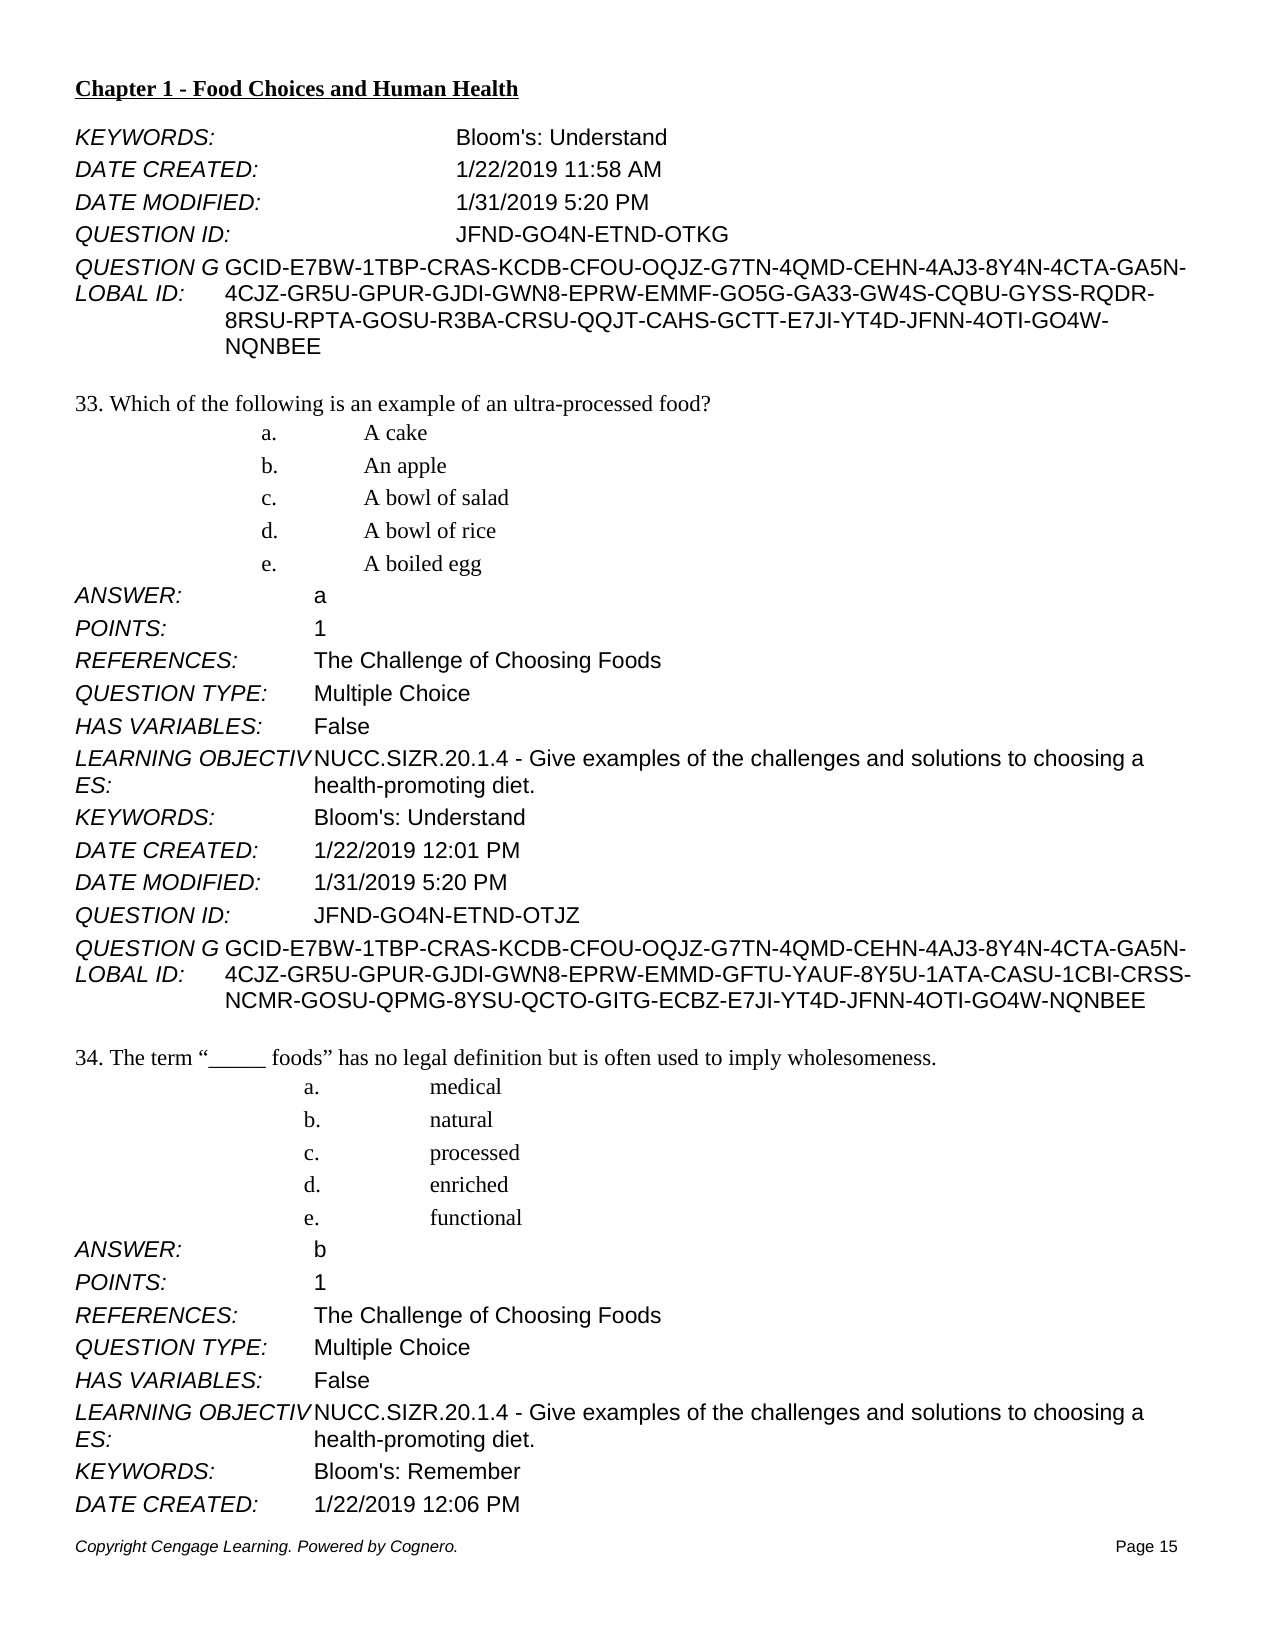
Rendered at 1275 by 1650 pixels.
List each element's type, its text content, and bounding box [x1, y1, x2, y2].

table_header 33. Which of the following is an example of an ultra-processed food? [75, 390, 1200, 1017]
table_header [75, 121, 1200, 363]
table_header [75, 1044, 1200, 1520]
